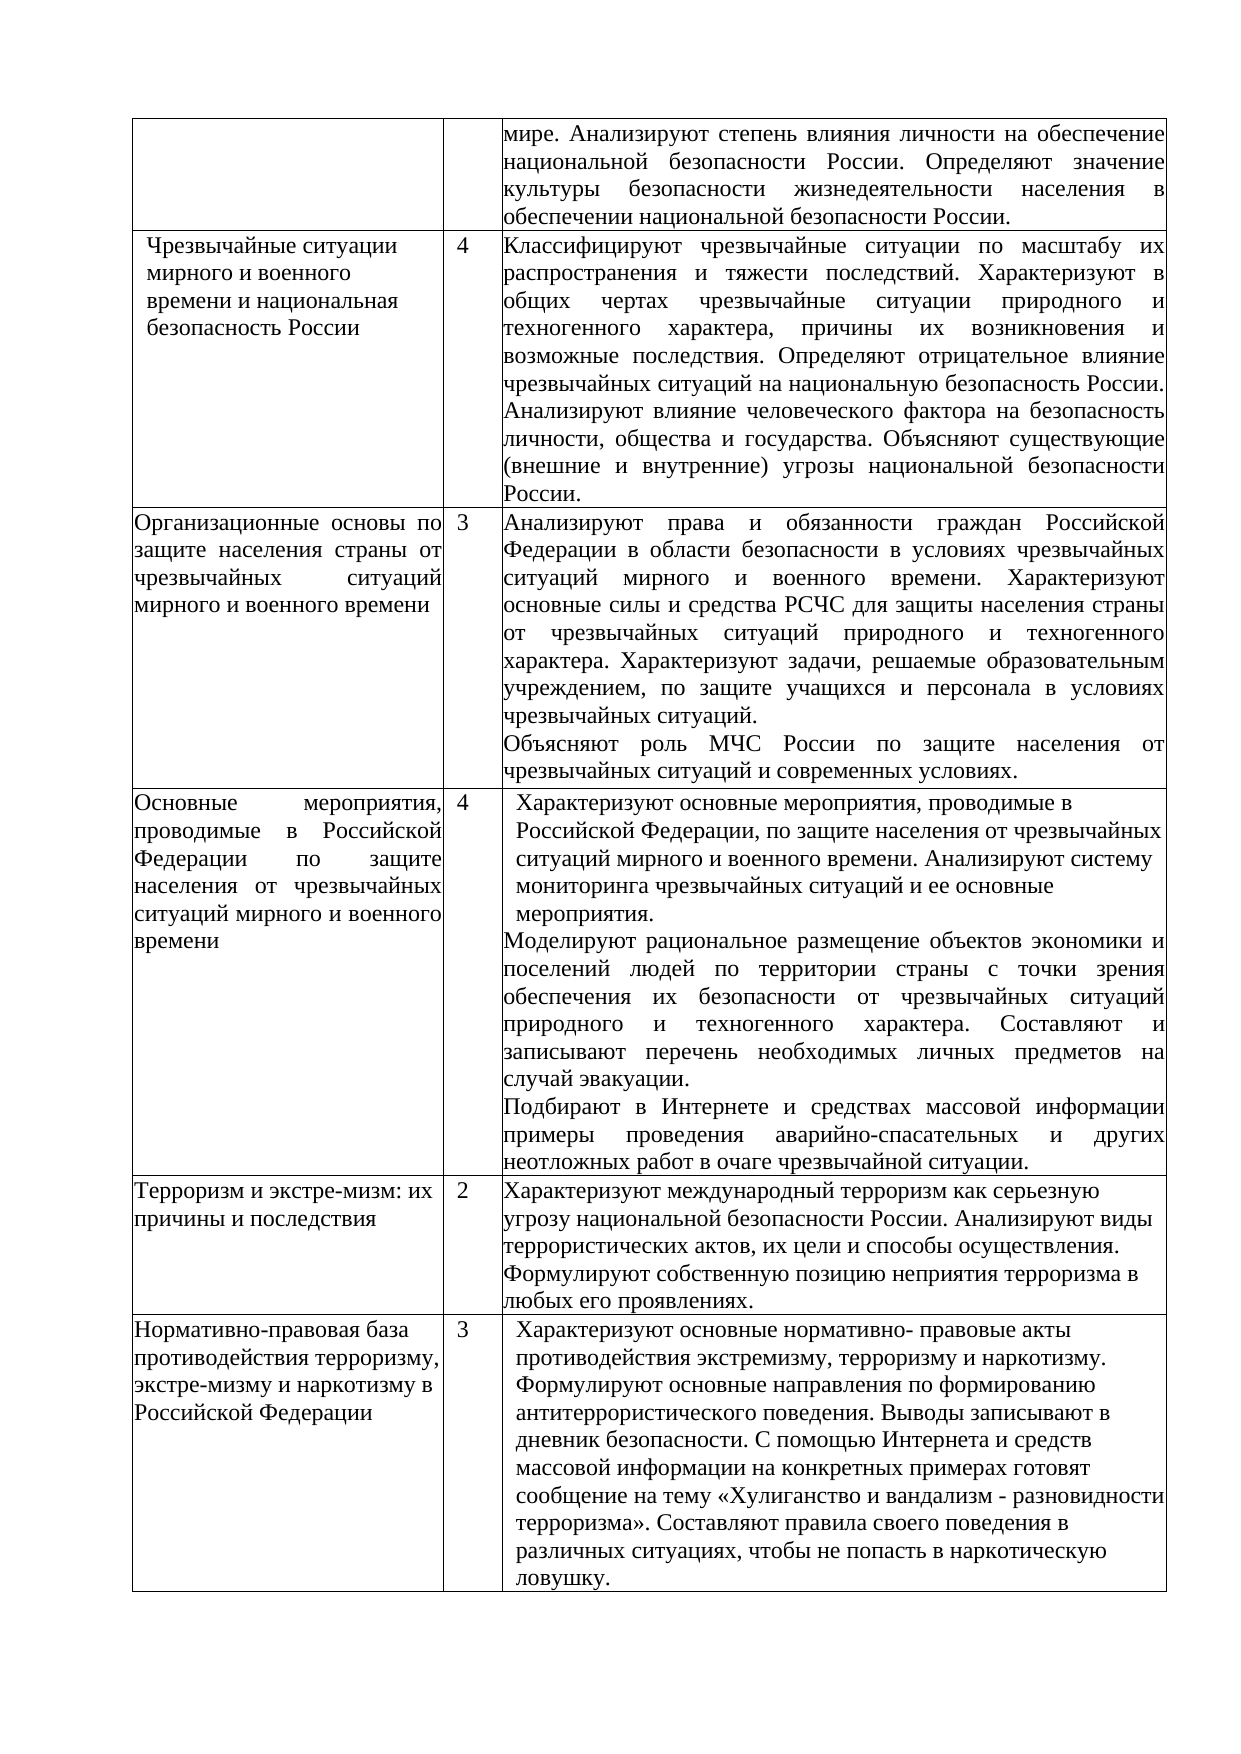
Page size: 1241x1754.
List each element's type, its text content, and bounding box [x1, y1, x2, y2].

table_cell 3 [444, 1315, 502, 1591]
table_cell 4 [444, 789, 502, 1175]
table_cell 4 [444, 119, 502, 229]
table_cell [133, 119, 443, 229]
table_cell Организационные основы по защите населения страны от чрезвычайных ситуаций мирного и военного времени [133, 508, 443, 787]
table_cell Основные мероприятия, проводимые в Российской Федерации по защите населения от чрезвычайных ситуаций мирного и военного времени [133, 789, 443, 1175]
table_cell 4 [444, 231, 502, 507]
table_cell Характеризуют международный терроризм как серьезную угрозу национальной безопасности России. Анализируют виды террористических актов, их цели и способы осуществления. Формулируют собственную позицию неприятия терроризма в любых его проявлениях. [503, 1176, 1166, 1314]
table_cell 3 [444, 508, 502, 787]
table_cell Терроризм и экстре-мизм: их причины и последствия [133, 1176, 443, 1314]
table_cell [503, 119, 1166, 229]
table_cell Чрезвычайные ситуации мирного и военного времени и национальная безопасность России [133, 231, 443, 507]
table_cell 2 [444, 1176, 502, 1314]
table_cell Характеризуют основные мероприятия, проводимые в Российской Федерации, по защите населения от чрезвычайных ситуаций мирного и военного времени. Анализируют систему мониторинга чрезвычайных ситуаций и ее основные мероприятия. Моделируют рациональное размещение объектов экономики и поселений людей по территории страны с точки зрения обеспечения их безопасности от чрезвычайных ситуаций природного и техногенного характера. Составляют и записывают перечень необходимых личных предметов на случай эвакуации. Подбирают в Интернете и средствах массовой информации примеры проведения аварийно-спасательных и других неотложных работ в очаге чрезвычайной ситуации. [503, 789, 1166, 1175]
table_cell Классифицируют чрезвычайные ситуации по масштабу их распространения и тяжести последствий. Характеризуют в общих чертах чрезвычайные ситуации природного и техногенного характера, причины их возникновения и возможные последствия. Определяют отрицательное влияние чрезвычайных ситуаций на национальную безопасность России. Анализируют влияние человеческого фактора на безопасность личности, общества и государства. Объясняют существующие (внешние и внутренние) угрозы национальной безопасности России. [503, 231, 1166, 507]
table_cell Анализируют права и обязанности граждан Российской Федерации в области безопасности в условиях чрезвычайных ситуаций мирного и военного времени. Характеризуют основные силы и средства РСЧС для защиты населения страны от чрезвычайных ситуаций природного и техногенного характера. Характеризуют задачи, решаемые образовательным учреждением, по защите учащихся и персонала в условиях чрезвычайных ситуаций. Объясняют роль МЧС России по защите населения от чрезвычайных ситуаций и современных условиях. [503, 508, 1166, 787]
table_cell Характеризуют основные нормативно- правовые акты противодействия экстремизму, терроризму и наркотизму. Формулируют основные направления по формированию антитеррористического поведения. Выводы записывают в дневник безопасности. С помощью Интернета и средств массовой информации на конкретных примерах готовят сообщение на тему «Хулиганство и вандализм - разновидности терроризма». Составляют правила своего поведения в различных ситуациях, чтобы не попасть в наркотическую ловушку. [503, 1315, 1166, 1591]
table_cell Нормативно-правовая база противодействия терроризму, экстре-мизму и наркотизму в Российской Федерации [133, 1315, 443, 1591]
